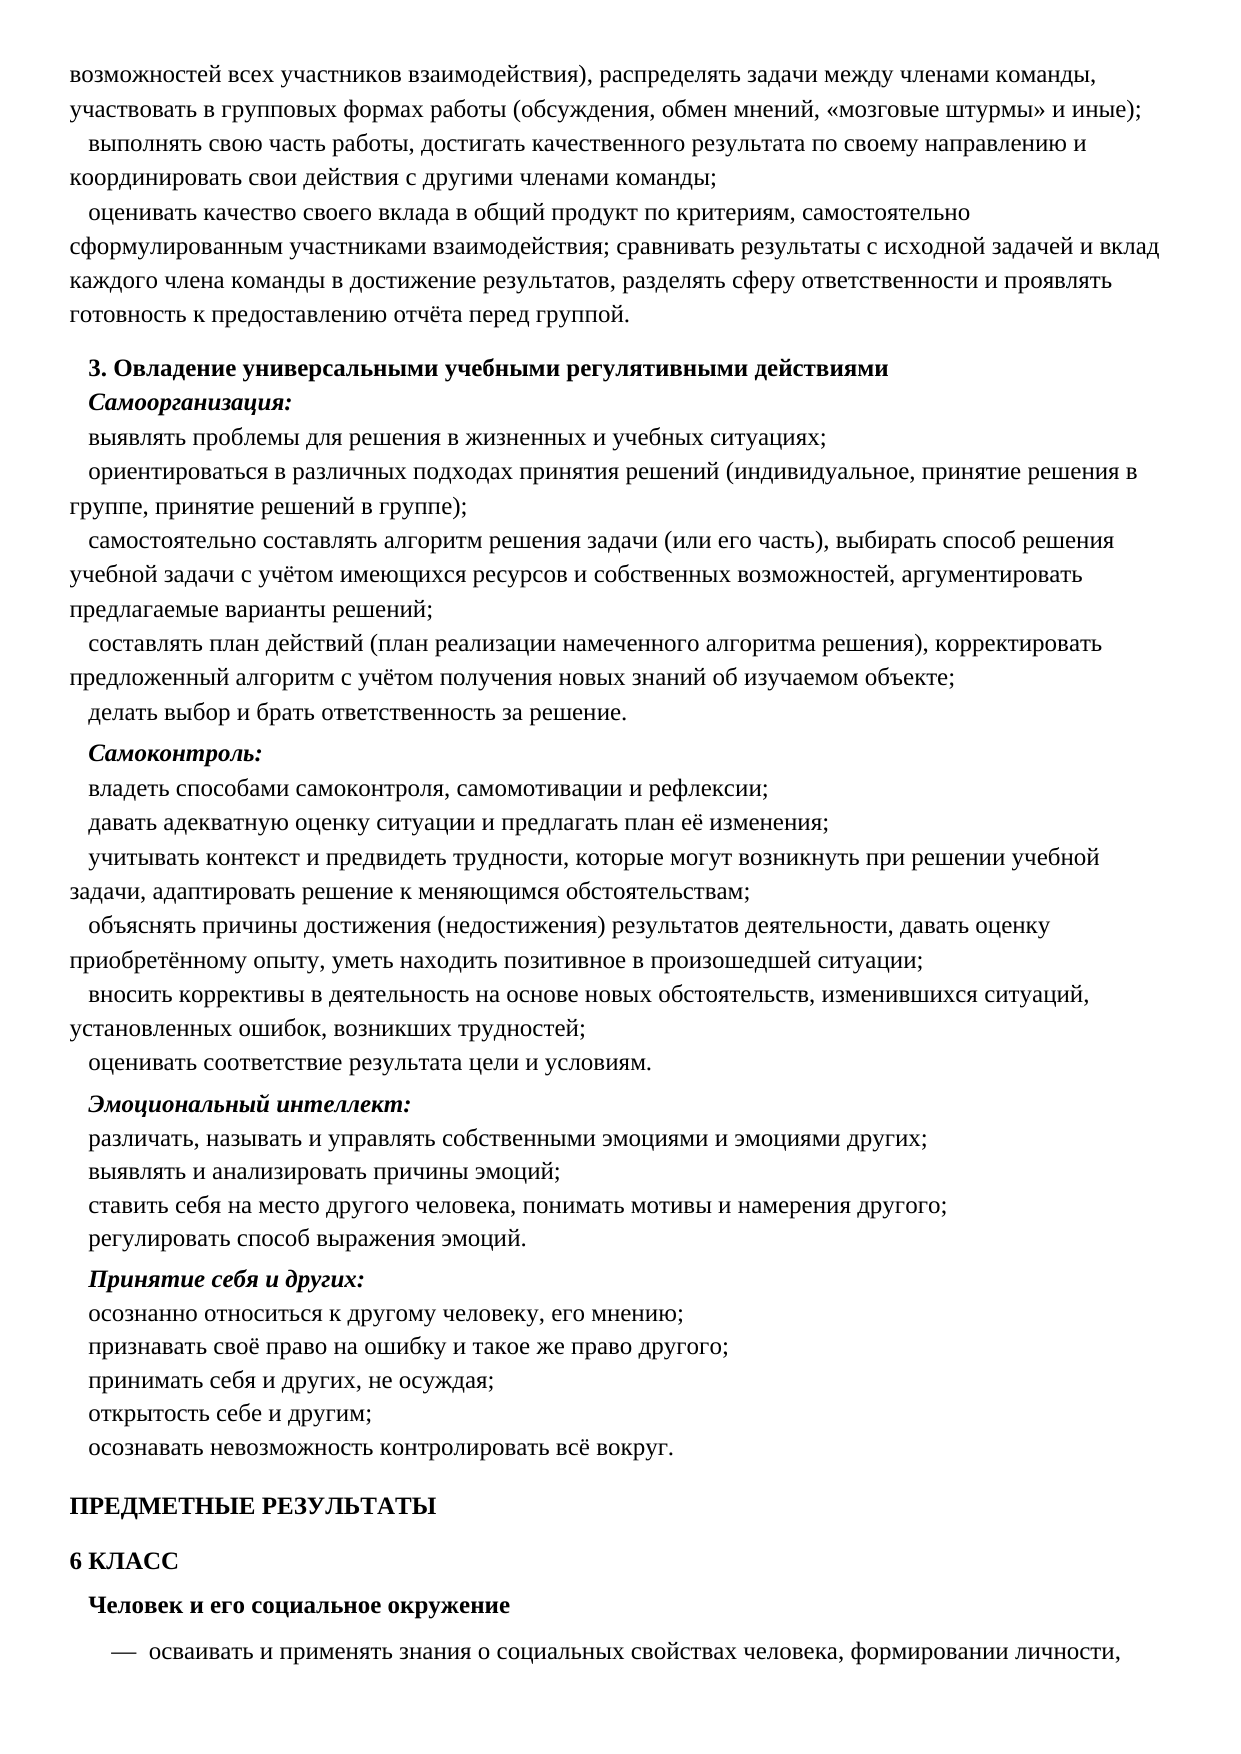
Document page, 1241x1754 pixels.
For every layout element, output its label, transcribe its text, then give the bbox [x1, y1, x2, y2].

text Человек и его социальное окружение [88, 1592, 1163, 1619]
text возможностей всех участников взаимодействия), распределять задачи между членами команды, участвовать в групповых формах работы (обсуждения, обмен мнений, «мозговые штурмы» и иные); выполнять свою часть работы, достигать качественного результата по своему направлению и координировать свои действия с другими членами команды; оценивать качество своего вклада в общий продукт по критериям, самостоятельно сформулированным участниками взаимодействия; сравнивать результаты с исходной задачей и вклад каждого члена команды в достижение результатов, разделять сферу ответственности и проявлять готовность к предоставлению отчёта перед группой. [69, 59, 1163, 328]
text Эмоциональный интеллект: различать, называть и управлять собственными эмоциями и эмоциями других; выявлять и анализировать причины эмоций; ставить себя на место другого человека, понимать мотивы и намерения другого; регулировать способ выражения эмоций. [88, 1089, 953, 1252]
text — осваивать и применять знания о социальных свойствах человека, формировании личности, [69, 1638, 1163, 1665]
text ПРЕДМЕТНЫЕ РЕЗУЛЬТАТЫ [69, 1493, 1163, 1520]
text 3. Овладение универсальными учебными регулятивными действиями Самоорганизация: выявлять проблемы для решения в жизненных и учебных ситуациях; ориентироваться в различных подходах принятия решений (индивидуальное, принятие решения в группе, принятие решений в группе); самостоятельно составлять алгоритм решения задачи (или его часть), выбирать способ решения учебной задачи с учётом имеющихся ресурсов и собственных возможностей, аргументировать предлагаемые варианты решений; составлять план действий (план реализации намеченного алгоритма решения), корректировать предложенный алгоритм с учётом получения новых знаний об изучаемом объекте; делать выбор и брать ответственность за решение. [69, 353, 1148, 726]
text Самоконтроль: владеть способами самоконтроля, самомотивации и рефлексии; давать адекватную оценку ситуации и предлагать план её изменения; учитывать контекст и предвидеть трудности, которые могут возникнуть при решении учебной задачи, адаптировать решение к меняющимся обстоятельствам; объяснять причины достижения (недостижения) результатов деятельности, давать оценку приобретённому опыту, уметь находить позитивное в произошедшей ситуации; вносить коррективы в деятельность на основе новых обстоятельств, изменившихся ситуаций, установленных ошибок, возникших трудностей; оценивать соответствие результата цели и условиям. [69, 738, 1103, 1077]
text 6 КЛАСС [69, 1547, 1163, 1575]
text Принятие себя и других: осознанно относиться к другому человеку, его мнению; признавать своё право на ошибку и такое же право другого; принимать себя и других, не осуждая; открытость себе и другим; осознавать невозможность контролировать всё вокруг. [88, 1264, 743, 1461]
